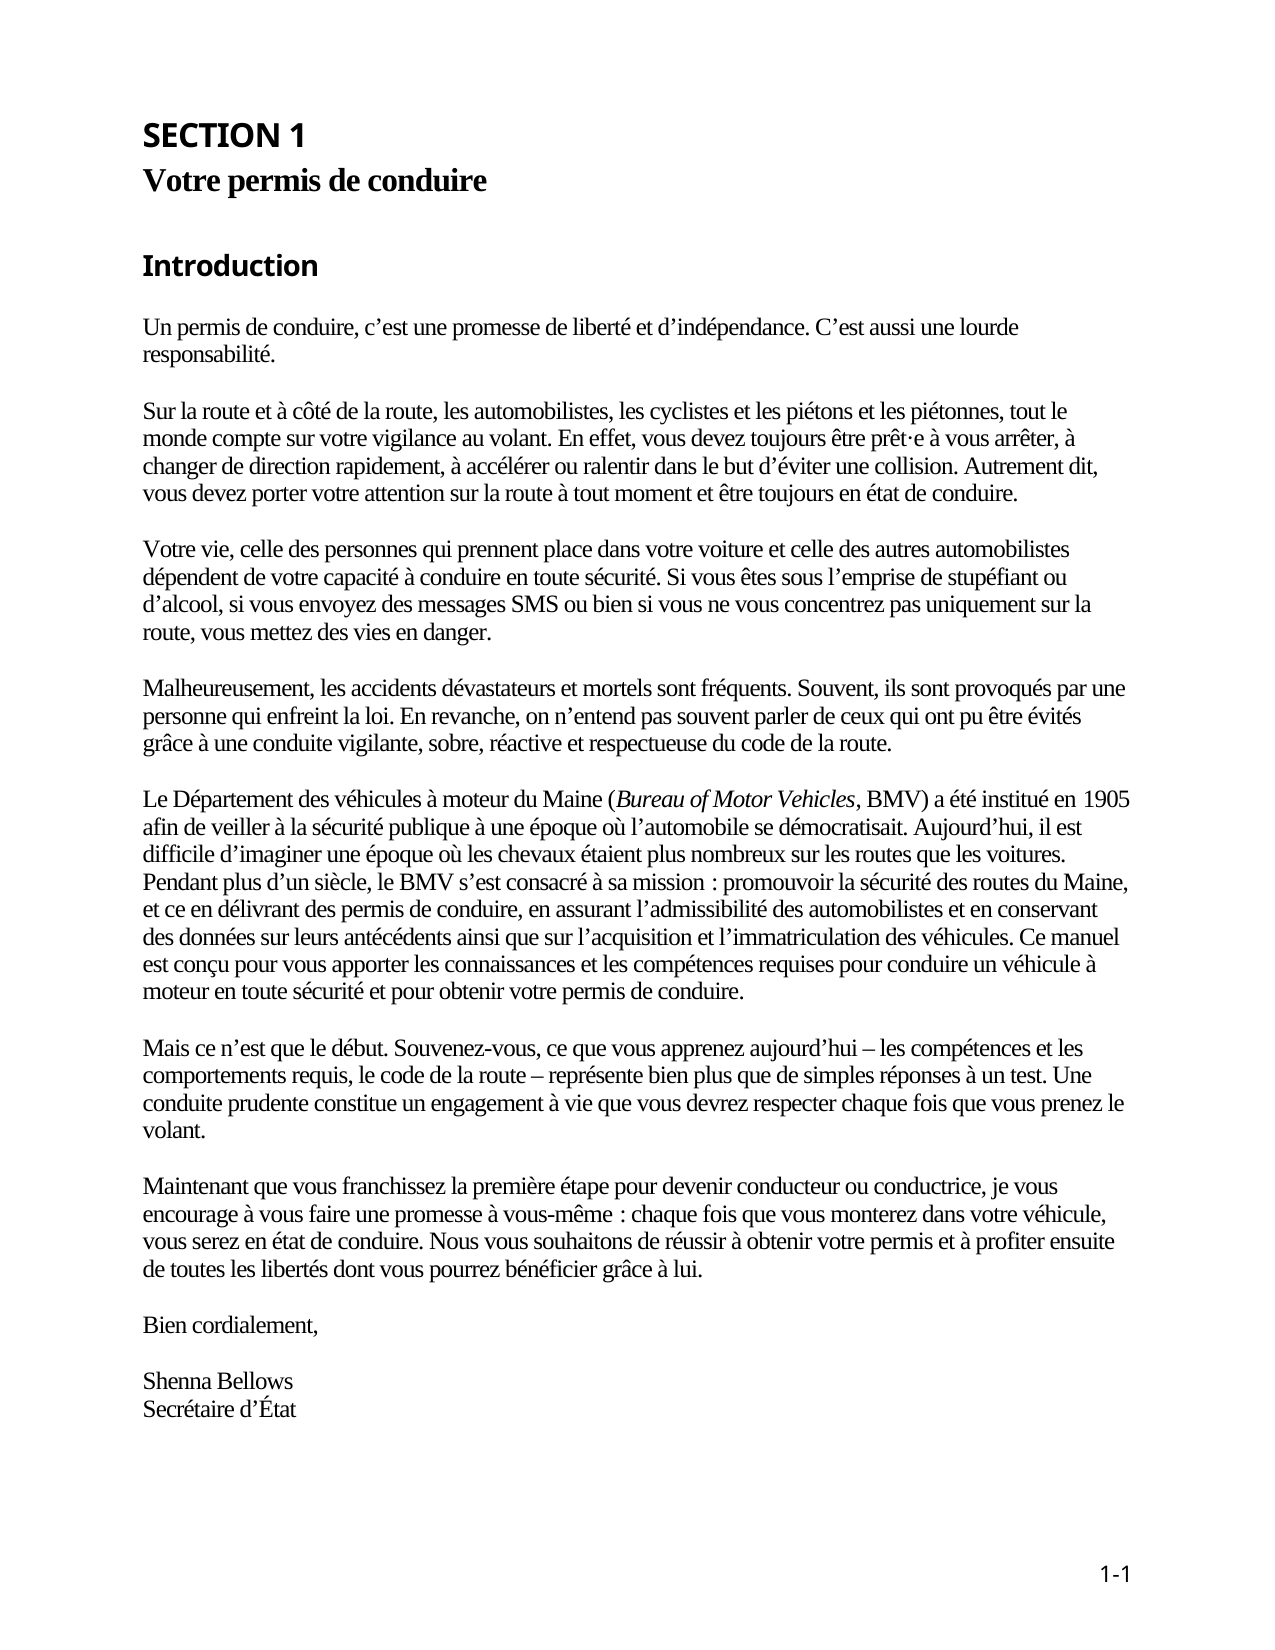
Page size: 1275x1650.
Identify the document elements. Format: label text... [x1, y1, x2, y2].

subtitle Votre permis de conduire [142, 162, 1132, 198]
text Votre vie, celle des personnes qui prennent place dans votre voiture et celle des autres automobilistes dépendent de votre capacité à conduire en toute sécurité. Si vous êtes sous l’emprise de stupéfiant ou d’alcool, si vous envoyez des messages SMS ou bien si vous ne vous concentrez pas uniquement sur la route, vous mettez des vies en danger. [142, 536, 1132, 646]
subtitle Introduction [142, 247, 1132, 284]
text Malheureusement, les accidents dévastateurs et mortels sont fréquents. Souvent, ils sont provoqués par une personne qui enfreint la loi. En revanche, on n’entend pas souvent parler de ceux qui ont pu être évités grâce à une conduite vigilante, sobre, réactive et respectueuse du code de la route. [142, 675, 1132, 757]
subtitle SECTION 1 [142, 112, 1132, 156]
text Bien cordialement, [142, 1312, 1132, 1339]
text Mais ce n’est que le début. Souvenez-vous, ce que vous apprenez aujourd’hui – les compétences et les comportements requis, le code de la route – représente bien plus que de simples réponses à un test. Une conduite prudente constitue un engagement à vie que vous devrez respecter chaque fois que vous prenez le volant. [142, 1034, 1132, 1144]
text Le Département des véhicules à moteur du Maine (Bureau of Motor Vehicles, BMV) a été institué en 1905 afin de veiller à la sécurité publique à une époque où l’automobile se démocratisait. Aujourd’hui, il est difficile d’imaginer une époque où les chevaux étaient plus nombreux sur les routes que les voitures. Pendant plus d’un siècle, le BMV s’est consacré à sa mission : promouvoir la sécurité des routes du Maine, et ce en délivrant des permis de conduire, en assurant l’admissibilité des automobilistes et en conservant des données sur leurs antécédents ainsi que sur l’acquisition et l’immatriculation des véhicules. Ce manuel est conçu pour vous apporter les connaissances et les compétences requises pour conduire un véhicule à moteur en toute sécurité et pour obtenir votre permis de conduire. [142, 786, 1132, 1005]
text Sur la route et à côté de la route, les automobilistes, les cyclistes et les piétons et les piétonnes, tout le monde compte sur votre vigilance au volant. En effet, vous devez toujours être prêt·e à vous arrêter, à changer de direction rapidement, à accélérer ou ralentir dans le but d’éviter une collision. Autrement dit, vous devez porter votre attention sur la route à tout moment et être toujours en état de conduire. [142, 397, 1132, 507]
text Un permis de conduire, c’est une promesse de liberté et d’indépendance. C’est aussi une lourde responsabilité. [142, 314, 1132, 368]
text Maintenant que vous franchissez la première étape pour devenir conducteur ou conductrice, je vous encourage à vous faire une promesse à vous-même : chaque fois que vous monterez dans votre véhicule, vous serez en état de conduire. Nous vous souhaitons de réussir à obtenir votre permis et à profiter ensuite de toutes les libertés dont vous pourrez bénéficier grâce à lui. [142, 1173, 1132, 1282]
text Shenna Bellows Secrétaire d’État [142, 1368, 1132, 1450]
